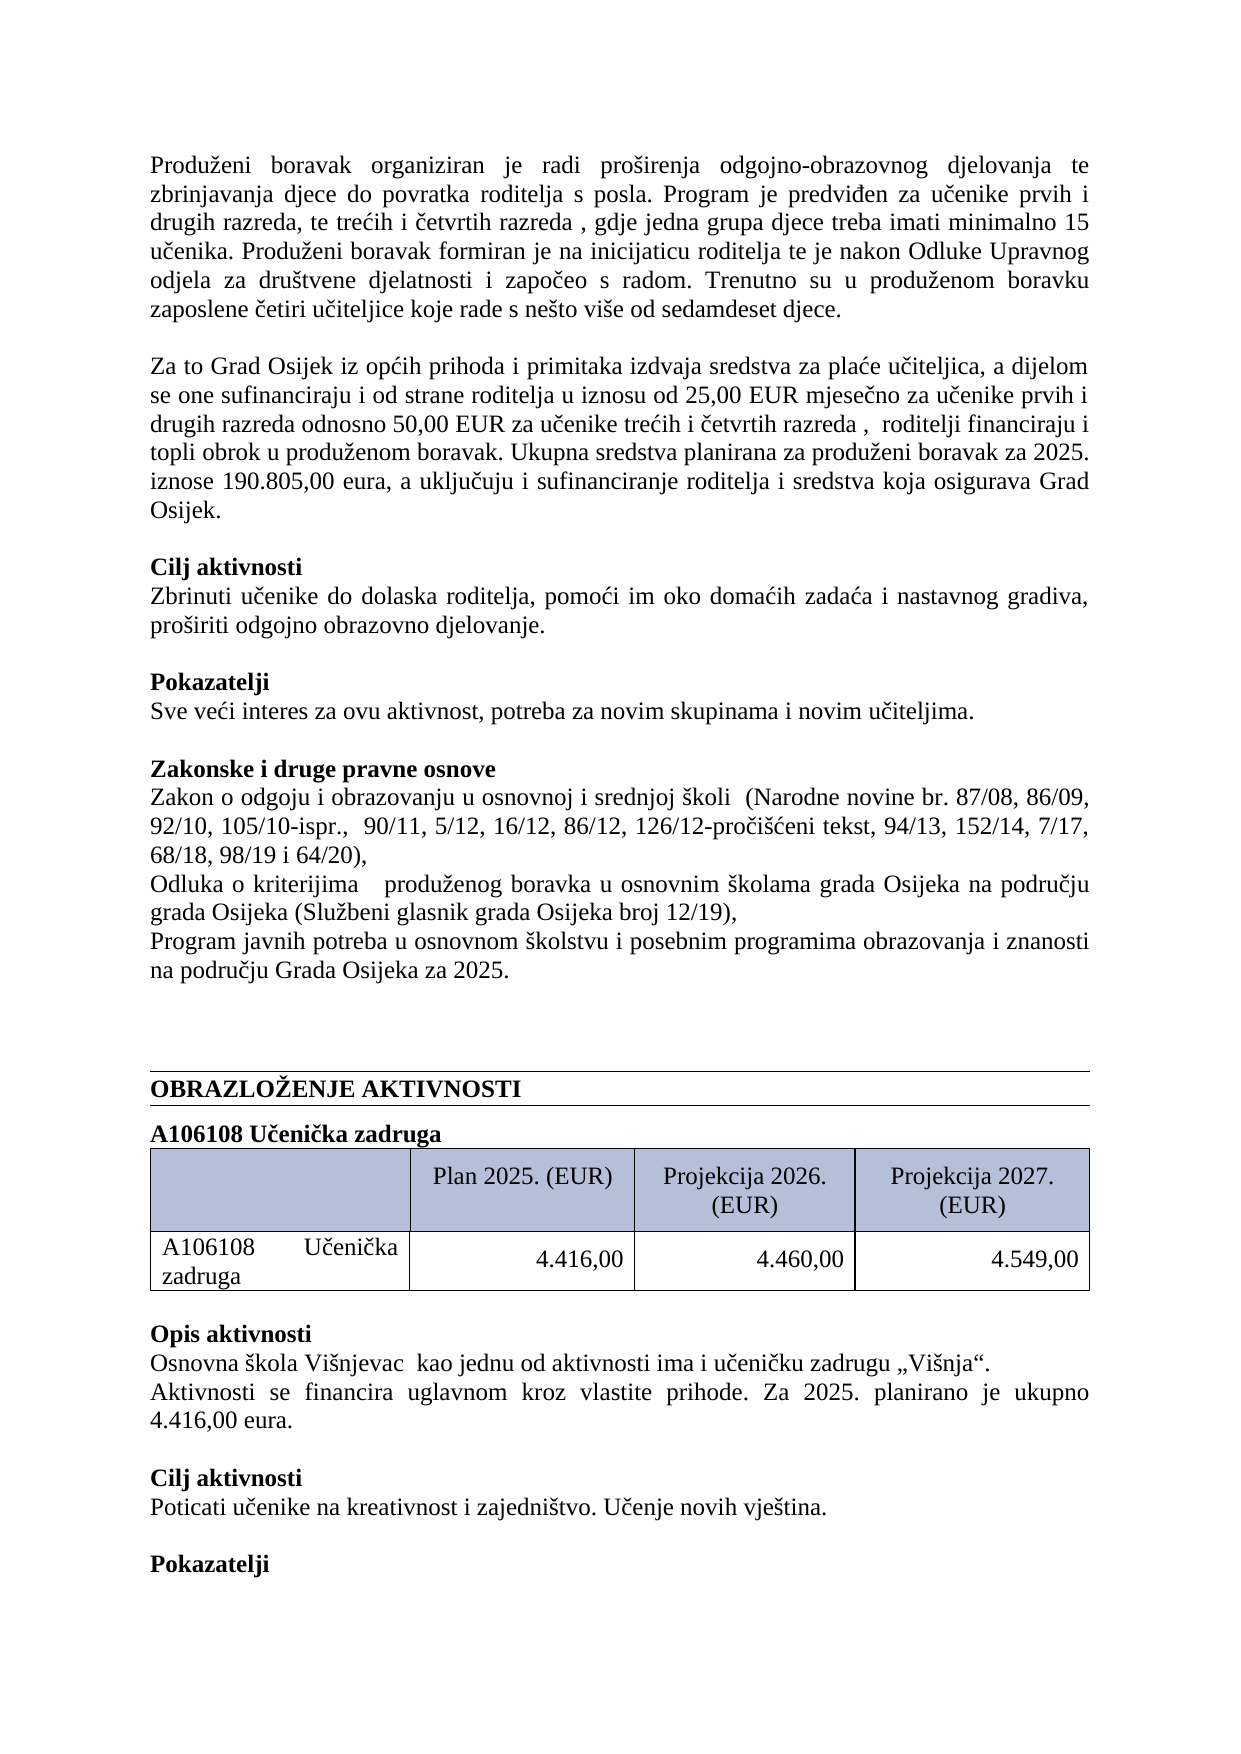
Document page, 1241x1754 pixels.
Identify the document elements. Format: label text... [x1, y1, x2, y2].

text Poticati učenike na kreativnost i zajedništvo. Učenje novih vještina. [150, 1492, 1090, 1521]
text Aktivnosti se financira uglavnom kroz vlastite prihode. Za 2025. planirano je ukupno 4.416,00 eura. [150, 1377, 1090, 1434]
text OBRAZLOŽENJE AKTIVNOSTI [150, 1072, 1090, 1105]
table_header [151, 1149, 410, 1231]
text Zakonske i druge pravne osnove [150, 754, 1090, 782]
text Odluka o kriterijima produženog boravka u osnovnim školama grada Osijeka na području grada Osijeka (Službeni glasnik grada Osijeka broj 12/19), [150, 869, 1090, 926]
text Program javnih potreba u osnovnom školstvu i posebnim programima obrazovanja i znanosti na području Grada Osijeka za 2025. [150, 926, 1090, 984]
table_cell 4.460,00 [635, 1232, 854, 1289]
text Osnovna škola Višnjevac kao jednu od aktivnosti ima i učeničku zadrugu „Višnja“. [150, 1348, 1090, 1377]
text Cilj aktivnosti [150, 1463, 1090, 1492]
table_cell 4.549,00 [856, 1232, 1089, 1289]
text Produženi boravak organiziran je radi proširenja odgojno-obrazovnog djelovanja te zbrinjavanja djece do povratka roditelja s posla. Program je predviđen za učenike prvih i drugih razreda, te trećih i četvrtih razreda , gdje jedna grupa djece treba imati minimalno 15 učenika. Produženi boravak formiran je na inicijaticu roditelja te je nakon Odluke Upravnog odjela za društvene djelatnosti i započeo s radom. Trenutno su u produženom boravku zaposlene četiri učiteljice koje rade s nešto više od sedamdeset djece. [150, 150, 1090, 322]
text A106108 Učenička zadruga [150, 1119, 1090, 1147]
table_header Plan 2025. (EUR) [411, 1149, 634, 1231]
text Cilj aktivnosti [150, 552, 1090, 581]
text Zbrinuti učenike do dolaska roditelja, pomoći im oko domaćih zadaća i nastavnog gradiva, proširiti odgojno obrazovno djelovanje. [150, 581, 1090, 639]
table_header Projekcija 2027. (EUR) [856, 1149, 1089, 1231]
text Pokazatelji [150, 667, 1090, 696]
table_cell 4.416,00 [410, 1232, 634, 1289]
table_header Projekcija 2026. (EUR) [635, 1149, 854, 1231]
text Sve veći interes za ovu aktivnost, potreba za novim skupinama i novim učiteljima. [150, 696, 1090, 725]
text Za to Grad Osijek iz općih prihoda i primitaka izdvaja sredstva za plaće učiteljica, a dijelom se one sufinanciraju i od strane roditelja u iznosu od 25,00 EUR mjesečno za učenike prvih i drugih razreda odnosno 50,00 EUR za učenike trećih i četvrtih razreda , roditelji financiraju i topli obrok u produženom boravak. Ukupna sredstva planirana za produženi boravak za 2025. iznose 190.805,00 eura, a uključuju i sufinanciranje roditelja i sredstva koja osigurava Grad Osijek. [150, 351, 1090, 524]
text Opis aktivnosti [150, 1319, 1090, 1348]
text Pokazatelji [150, 1549, 1090, 1578]
text Zakon o odgoju i obrazovanju u osnovnoj i srednjoj školi (Narodne novine br. 87/08, 86/09, 92/10, 105/10-ispr., 90/11, 5/12, 16/12, 86/12, 126/12-pročišćeni tekst, 94/13, 152/14, 7/17, 68/18, 98/19 i 64/20), [150, 782, 1090, 869]
table_cell A106108 Učenička zadruga [151, 1232, 409, 1289]
